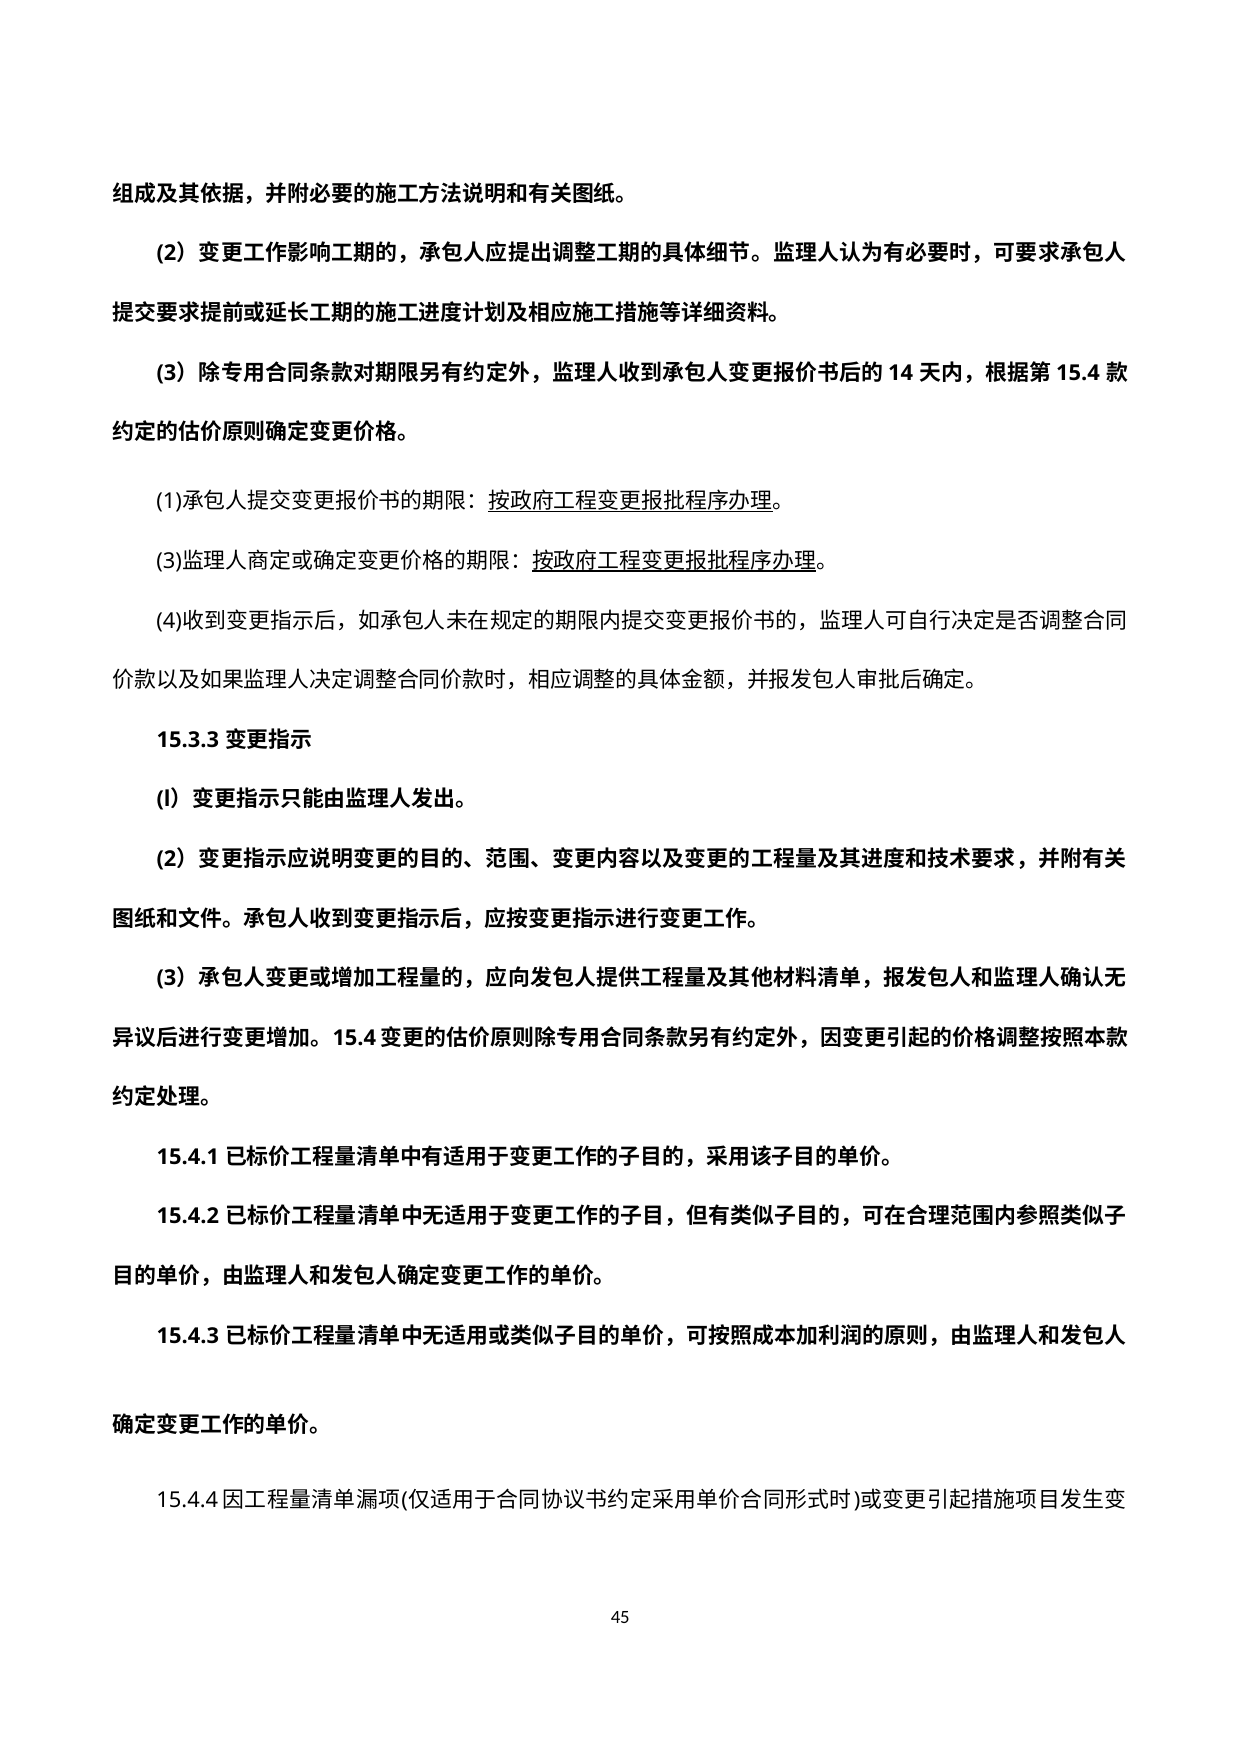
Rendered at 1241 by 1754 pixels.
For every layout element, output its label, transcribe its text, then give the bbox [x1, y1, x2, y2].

text (1)承包人提交变更报价书的期限：按政府工程变更报批程序办理。 [112, 469, 1128, 529]
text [112, 162, 1128, 222]
text 15.4.3 已标价工程量清单中无适用或类似子目的单价，可按照成本加利润的原则，由监理人和发包人确定变更工作的单价。 [112, 1304, 1128, 1453]
text 15.4.1 已标价工程量清单中有适用于变更工作的子目的，采用该子目的单价。 [112, 1125, 1128, 1184]
text 15.3.3 变更指示 [112, 708, 1128, 767]
text (l）变更指示只能由监理人发出。 [112, 767, 1128, 827]
text 15.4.2 已标价工程量清单中无适用于变更工作的子目，但有类似子目的，可在合理范围内参照类似子目的单价，由监理人和发包人确定变更工作的单价。 [112, 1184, 1128, 1304]
text (2）变更指示应说明变更的目的、范围、变更内容以及变更的工程量及其进度和技术要求，并附有关图纸和文件。承包人收到变更指示后，应按变更指示进行变更工作。 [112, 827, 1128, 946]
text (3）承包人变更或增加工程量的，应向发包人提供工程量及其他材料清单，报发包人和监理人确认无异议后进行变更增加。15.4变更的估价原则除专用合同条款另有约定外，因变更引起的价格调整按照本款约定处理。 [112, 946, 1128, 1125]
text (3)监理人商定或确定变更价格的期限：按政府工程变更报批程序办理。 [112, 529, 1128, 589]
text (4)收到变更指示后，如承包人未在规定的期限内提交变更报价书的，监理人可自行决定是否调整合同价款以及如果监理人决定调整合同价款时，相应调整的具体金额，并报发包人审批后确定。 [112, 589, 1128, 708]
text (2）变更工作影响工期的，承包人应提出调整工期的具体细节。监理人认为有必要时，可要求承包人提交要求提前或延长工期的施工进度计划及相应施工措施等详细资料。 [112, 222, 1128, 341]
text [112, 1468, 1128, 1528]
text (3）除专用合同条款对期限另有约定外，监理人收到承包人变更报价书后的14 天内，根据第15.4 款约定的估价原则确定变更价格。 [112, 341, 1128, 460]
